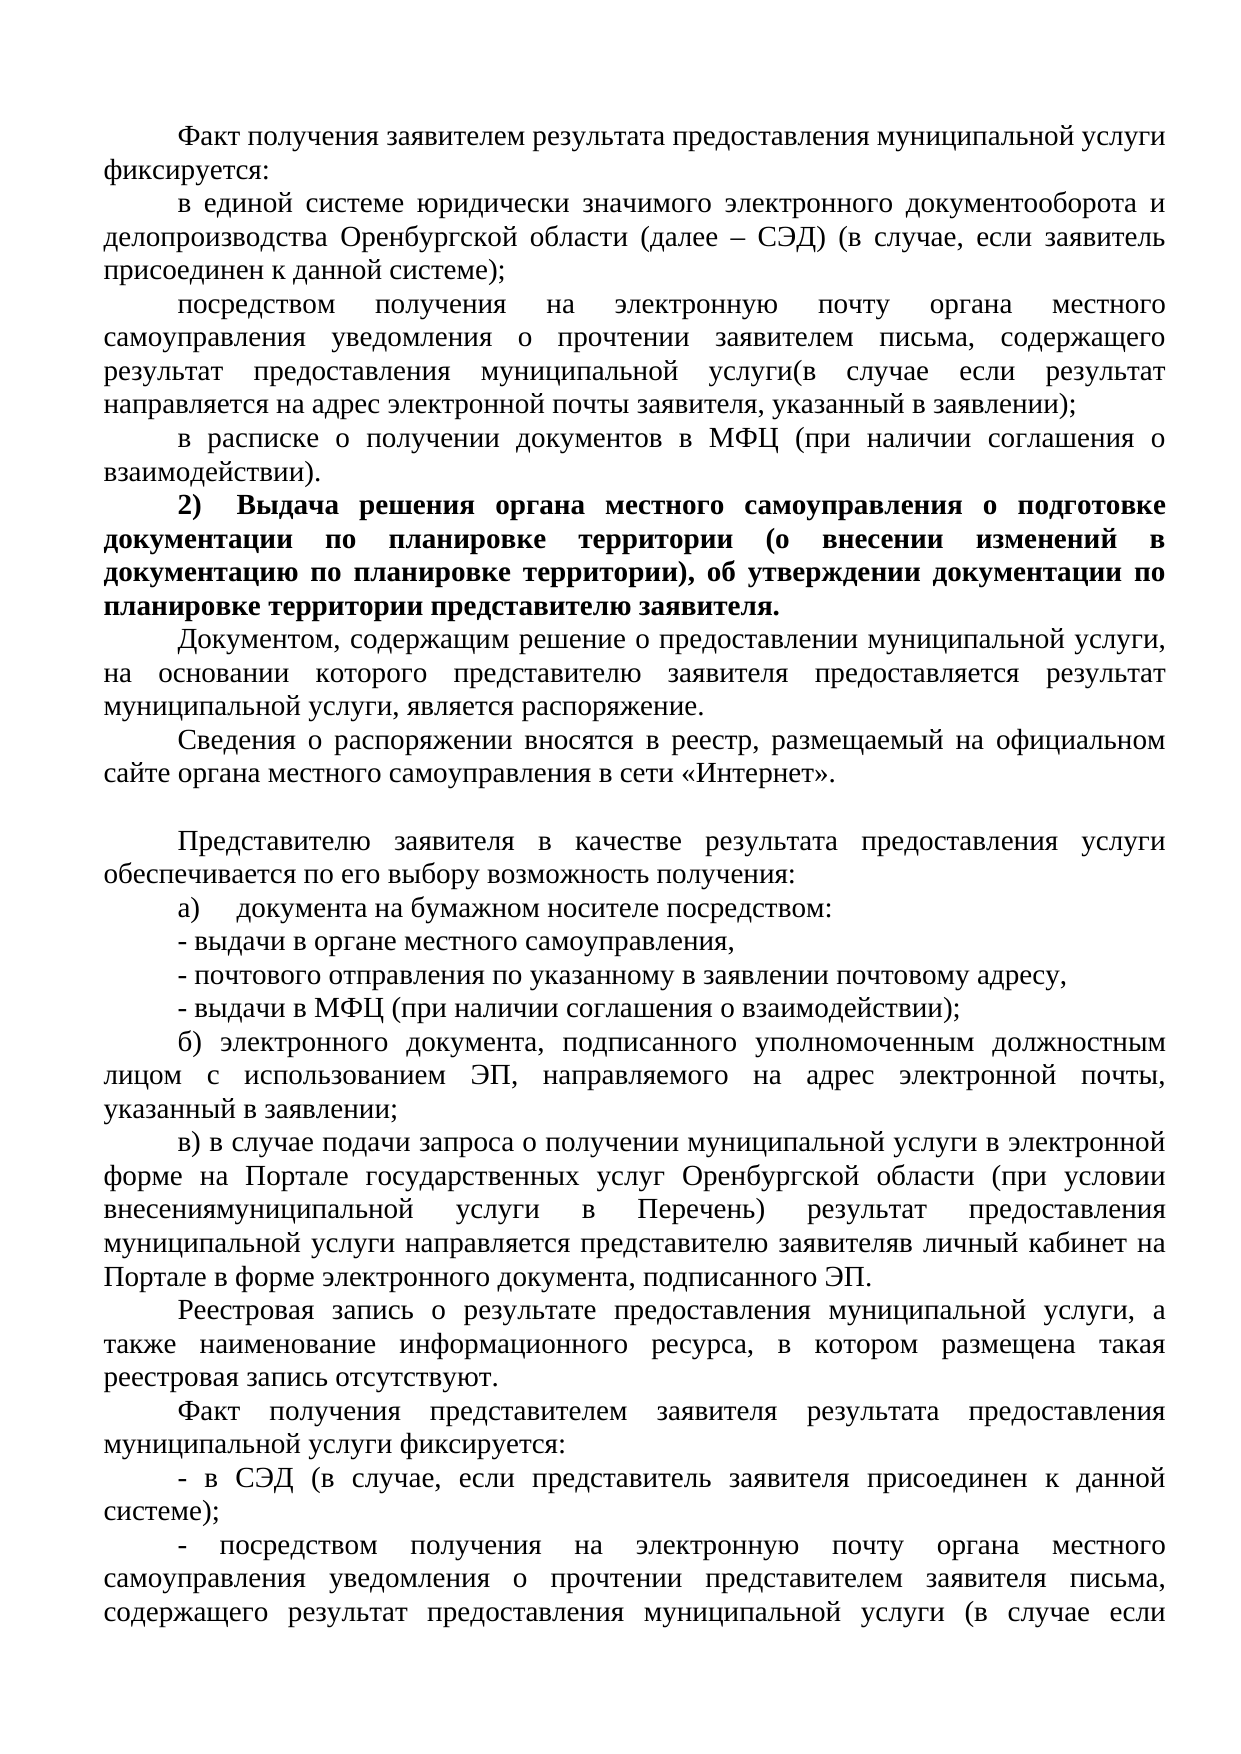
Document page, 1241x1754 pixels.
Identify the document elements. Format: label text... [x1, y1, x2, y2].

text Факт получения заявителем результата предоставления муниципальной услуги фиксируется: [103, 118, 1167, 185]
text Представителю заявителя в качестве результата предоставления услуги обеспечивается по его выбору возможность получения: [103, 823, 1167, 890]
text - выдачи в органе местного самоуправления, [103, 923, 1167, 957]
text - выдачи в МФЦ (при наличии соглашения о взаимодействии); [103, 990, 1167, 1024]
list Выдача решения органа местного самоуправления о подготовке документации по планировке территории (о внесении изменений в документацию по планировке территории), об утверждении документации по планировке территории представителю заявителя. [103, 487, 1167, 621]
text Документом, содержащим решение о предоставлении муниципальной услуги, на основании которого представителю заявителя предоставляется результат муниципальной услуги, является распоряжение. [103, 621, 1167, 722]
text Факт получения представителем заявителя результата предоставления муниципальной услуги фиксируется: [103, 1393, 1167, 1460]
text в единой системе юридически значимого электронного документооборота и делопроизводства Оренбургской области (далее – СЭД) (в случае, если заявитель присоединен к данной системе); [103, 185, 1167, 286]
text б) электронного документа, подписанного уполномоченным должностным лицом с использованием ЭП, направляемого на адрес электронной почты, указанный в заявлении; [103, 1024, 1167, 1124]
text посредством получения на электронную почту органа местного самоуправления уведомления о прочтении заявителем письма, содержащего результат предоставления муниципальной услуги(в случае если результат направляется на адрес электронной почты заявителя, указанный в заявлении); [103, 286, 1167, 420]
text - в СЭД (в случае, если представитель заявителя присоединен к данной системе); [103, 1460, 1167, 1527]
text - почтового отправления по указанному в заявлении почтовому адресу, [103, 957, 1167, 990]
text Сведения о распоряжении вносятся в реестр, размещаемый на официальном сайте органа местного самоуправления в сети «Интернет». [103, 722, 1167, 789]
text в расписке о получении документов в МФЦ (при наличии соглашения о взаимодействии). [103, 420, 1167, 487]
text а) документа на бумажном носителе посредством: [103, 890, 1167, 923]
text Реестровая запись о результате предоставления муниципальной услуги, а также наименование информационного ресурса, в котором размещена такая реестровая запись отсутствуют. [103, 1292, 1167, 1393]
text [103, 1527, 1167, 1628]
text в) в случае подачи запроса о получении муниципальной услуги в электронной форме на Портале государственных услуг Оренбургской области (при условии внесениямуниципальной услуги в Перечень) результат предоставления муниципальной услуги направляется представителю заявителяв личный кабинет на Портале в форме электронного документа, подписанного ЭП. [103, 1124, 1167, 1292]
